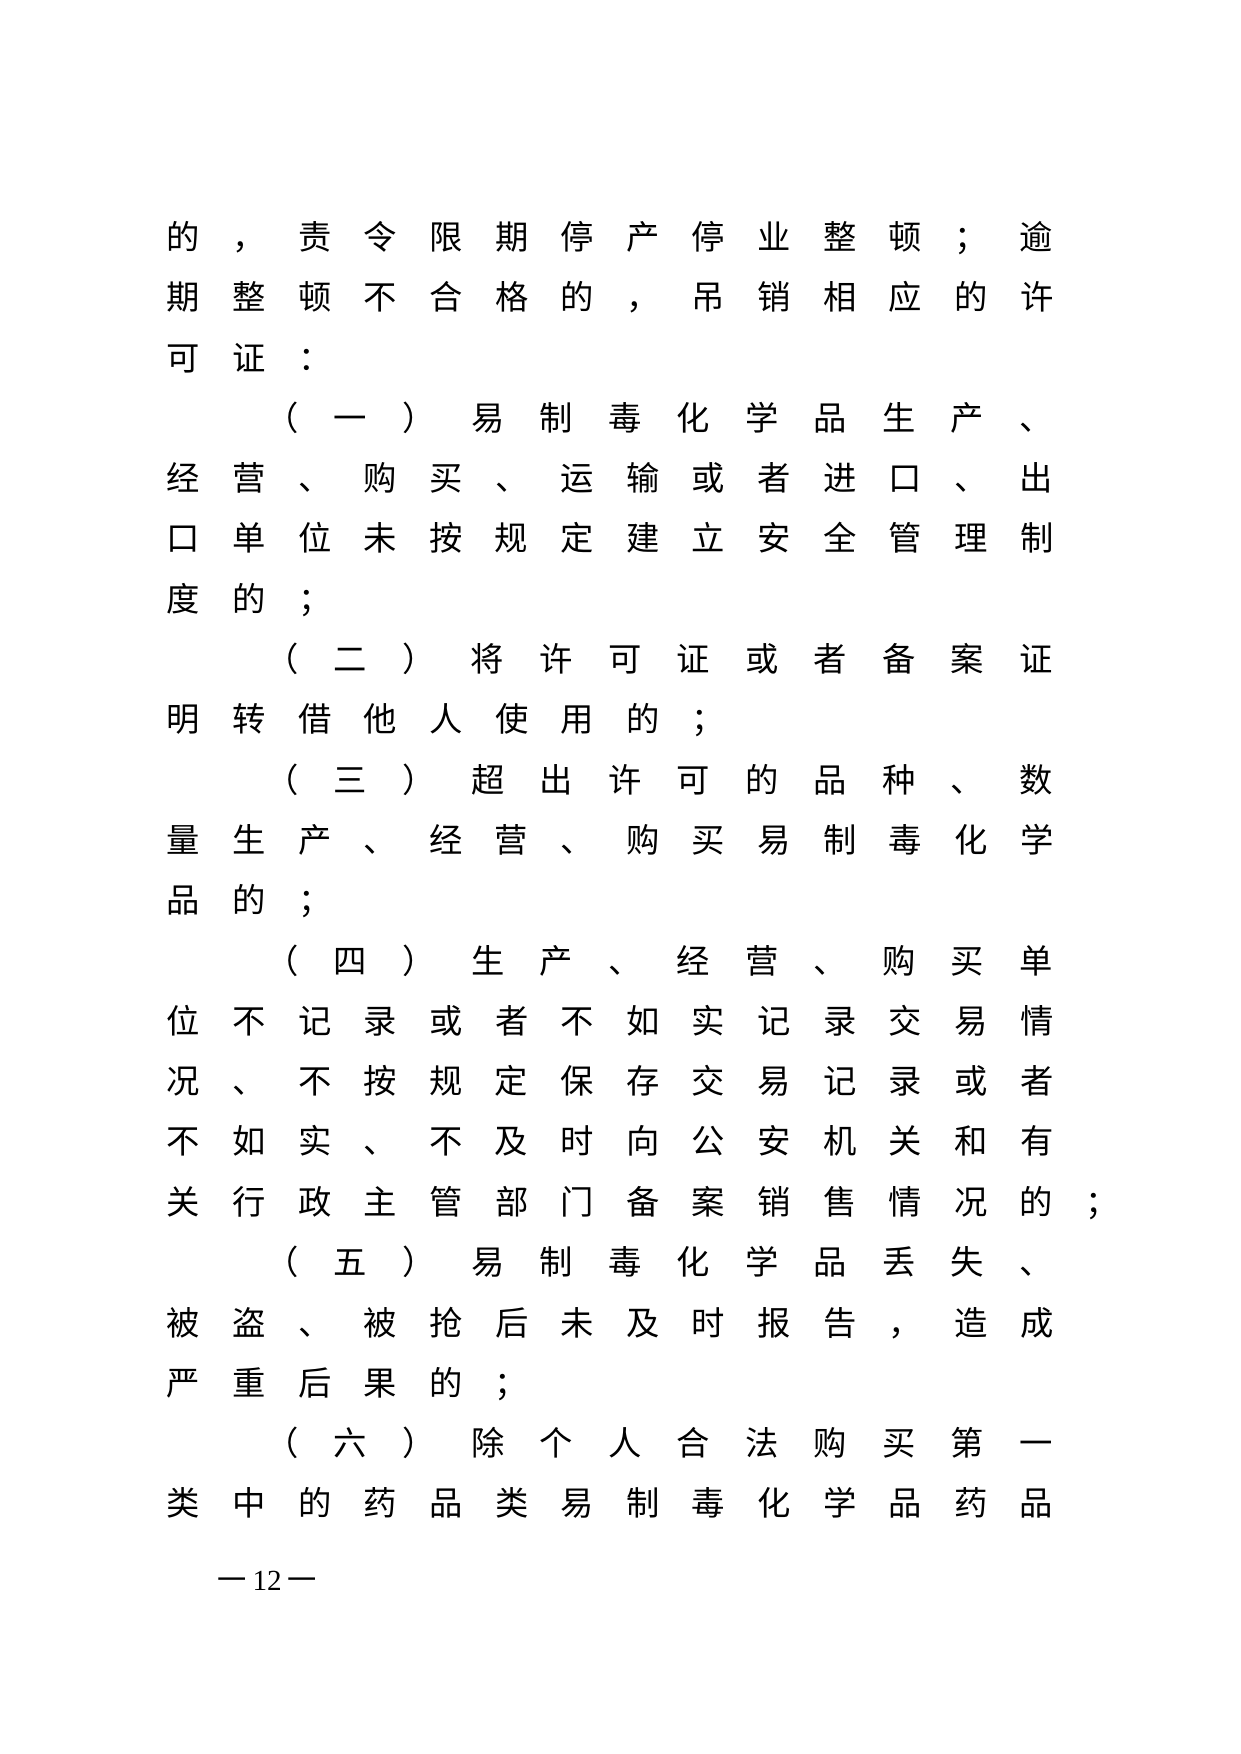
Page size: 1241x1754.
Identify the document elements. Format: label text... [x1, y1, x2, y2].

text （一）易制毒化学品生产、经营、购买、运输或者进口、出口单位未按规定建立安全管理制度的； [167, 386, 1085, 627]
text （四）生产、经营、购买单位不记录或者不如实记录交易情况、不按规定保存交易记录或者不如实、不及时向公安机关和有关行政主管部门备案销售情况的； [167, 928, 1085, 1230]
text （二）将许可证或者备案证明转借他人使用的； [167, 627, 1085, 747]
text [167, 1411, 1085, 1531]
text （五）易制毒化学品丢失、被盗、被抢后未及时报告，造成严重后果的； [167, 1230, 1085, 1411]
text （三）超出许可的品种、数量生产、经营、购买易制毒化学品的； [167, 747, 1085, 928]
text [167, 204, 1085, 386]
